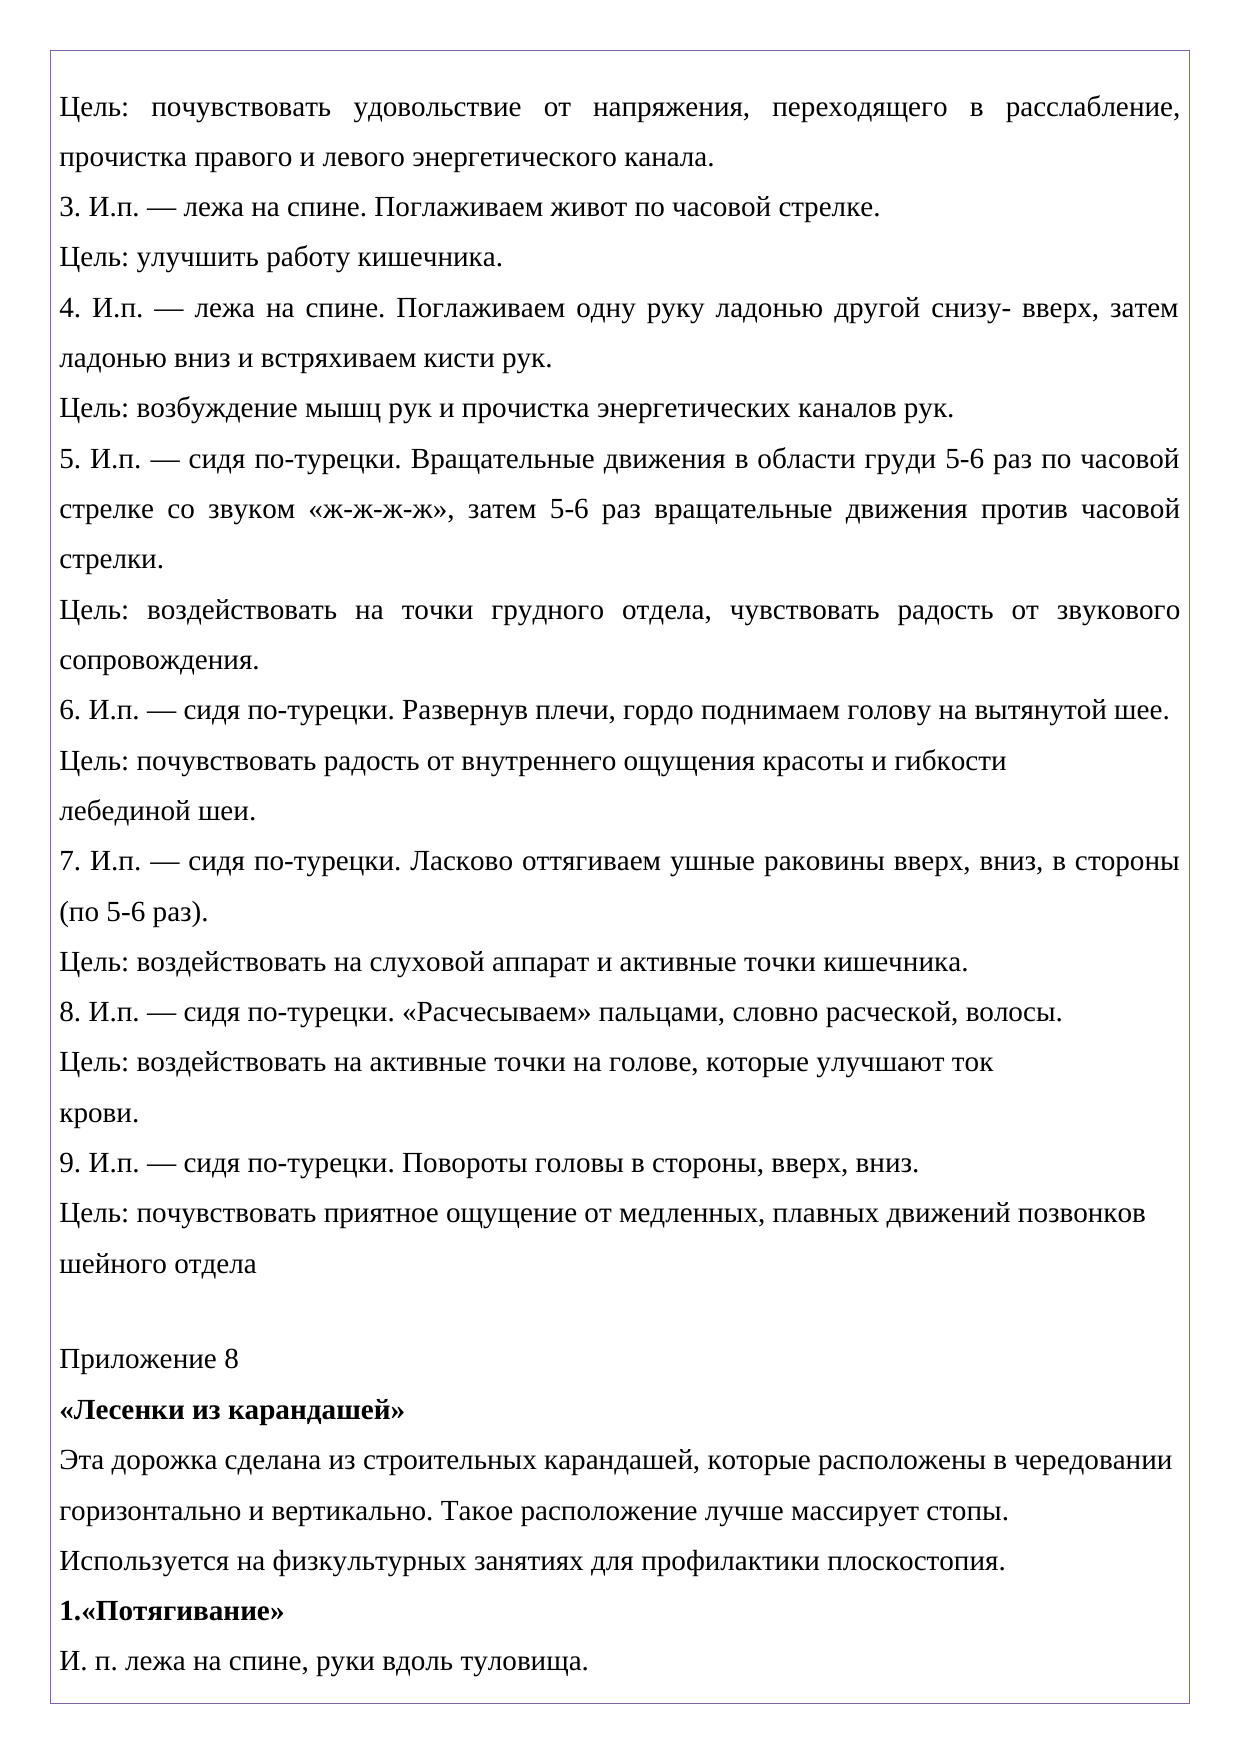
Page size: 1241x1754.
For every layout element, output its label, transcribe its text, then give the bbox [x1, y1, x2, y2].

text 5. И.п. — сидя по-турецки. Вращательные движения в области груди 5-6 раз по часовой стрелке со звуком «ж-ж-ж-ж», затем 5-6 раз вращательные движения против часовой стрелки. [59, 441, 1181, 575]
text 6. И.п. — сидя по-турецки. Развернув плечи, гордо поднимаем голову на вытянутой шее. [59, 692, 1181, 726]
text Цель: почувствовать удовольствие от напряжения, переходящего в расслабление, прочистка правого и левого энергетического канала. [59, 89, 1181, 172]
text Цель: воздействовать на точки грудного отдела, чувствовать радость от звукового сопровождения. [59, 592, 1181, 676]
text И. п. лежа на спине, руки вдоль туловища. [59, 1643, 1181, 1677]
text лебединой шеи. [59, 793, 1181, 827]
text 9. И.п. — сидя по-турецки. Повороты головы в стороны, вверх, вниз. [59, 1145, 1181, 1179]
text 7. И.п. — сидя по-турецки. Ласково оттягиваем ушные раковины вверх, вниз, в стороны (по 5-6 раз). [59, 843, 1181, 927]
text Цель: воздействовать на активные точки на голове, которые улучшают ток [59, 1044, 1181, 1078]
text Цель: воздействовать на слуховой аппарат и активные точки кишечника. [59, 944, 1181, 977]
text Цель: почувствовать радость от внутреннего ощущения красоты и гибкости [59, 743, 1181, 776]
text 3. И.п. — лежа на спине. Поглаживаем живот по часовой стрелке. [59, 189, 1181, 223]
text Цель: почувствовать приятное ощущение от медленных, плавных движений позвонков шейного отдела [59, 1196, 1181, 1279]
text Цель: улучшить работу кишечника. [59, 239, 1181, 273]
text Эта дорожка сделана из строительных карандашей, которые расположены в чередовании горизонтально и вертикально. Такое расположение лучше массирует стопы. Используется на физкультурных занятиях для профилактики плоскостопия. [59, 1442, 1181, 1576]
text 4. И.п. — лежа на спине. Поглаживаем одну руку ладонью другой снизу- вверх, затем ладонью вниз и встряхиваем кисти рук. [59, 290, 1181, 374]
text 1.«Потягивание» [59, 1593, 1181, 1627]
text Приложение 8 [59, 1296, 1181, 1375]
text «Лесенки из карандашей» [59, 1392, 1181, 1426]
text 8. И.п. — сидя по-турецки. «Расчесываем» пальцами, словно расческой, волосы. [59, 994, 1181, 1028]
text Цель: возбуждение мышц рук и прочистка энергетических каналов рук. [59, 391, 1181, 424]
text крови. [59, 1095, 1181, 1128]
